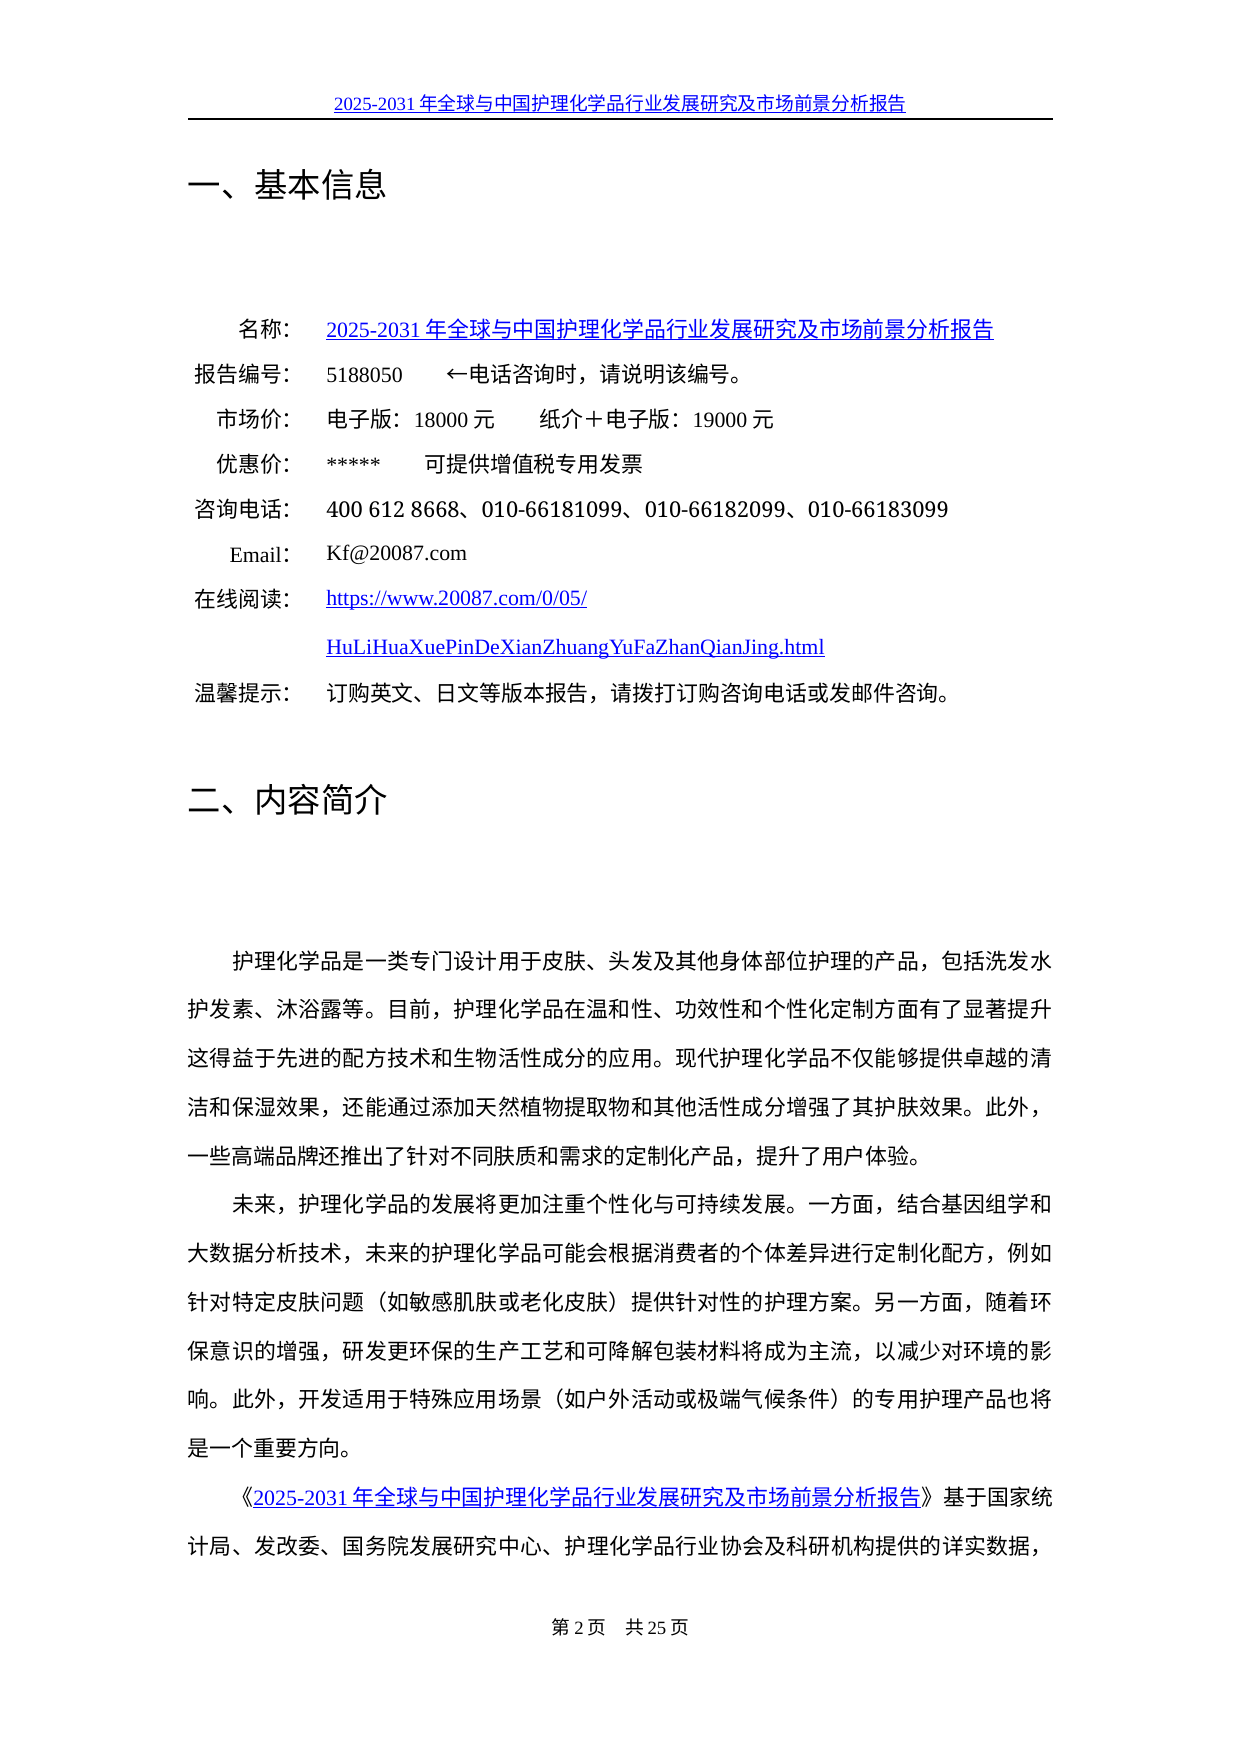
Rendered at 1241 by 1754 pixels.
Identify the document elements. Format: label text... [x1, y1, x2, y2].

table_cell 市场价： [167, 402, 315, 447]
table_header 名称： [167, 312, 315, 357]
table_cell 在线阅读： [167, 582, 315, 675]
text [187, 943, 1053, 1561]
title 二、内容简介 [187, 766, 1053, 831]
table_cell 电子版：18000 元 纸介＋电子版：19000 元 [315, 402, 1073, 447]
table_cell 5188050 ←电话咨询时，请说明该编号。 [315, 357, 1073, 402]
table_cell 温馨提示： [167, 675, 315, 720]
table_cell 订购英文、日文等版本报告，请拨打订购咨询电话或发邮件咨询。 [315, 675, 1073, 720]
table_cell [315, 582, 1073, 675]
title 一、基本信息 [187, 150, 1053, 215]
table_cell 优惠价： [167, 447, 315, 492]
table_cell 报告编号： [167, 357, 315, 402]
table_cell 咨询电话： [167, 492, 315, 537]
table_cell ***** 可提供增值税专用发票 [315, 447, 1073, 492]
table_header 2025-2031年全球与中国护理化学品行业发展研究及市场前景分析报告 [315, 312, 1073, 357]
table_cell 400 612 8668、010-66181099、010-66182099、010-66183099 [315, 492, 1073, 537]
table_cell Email： [167, 537, 315, 582]
table_cell Kf@20087.com [315, 537, 1073, 582]
